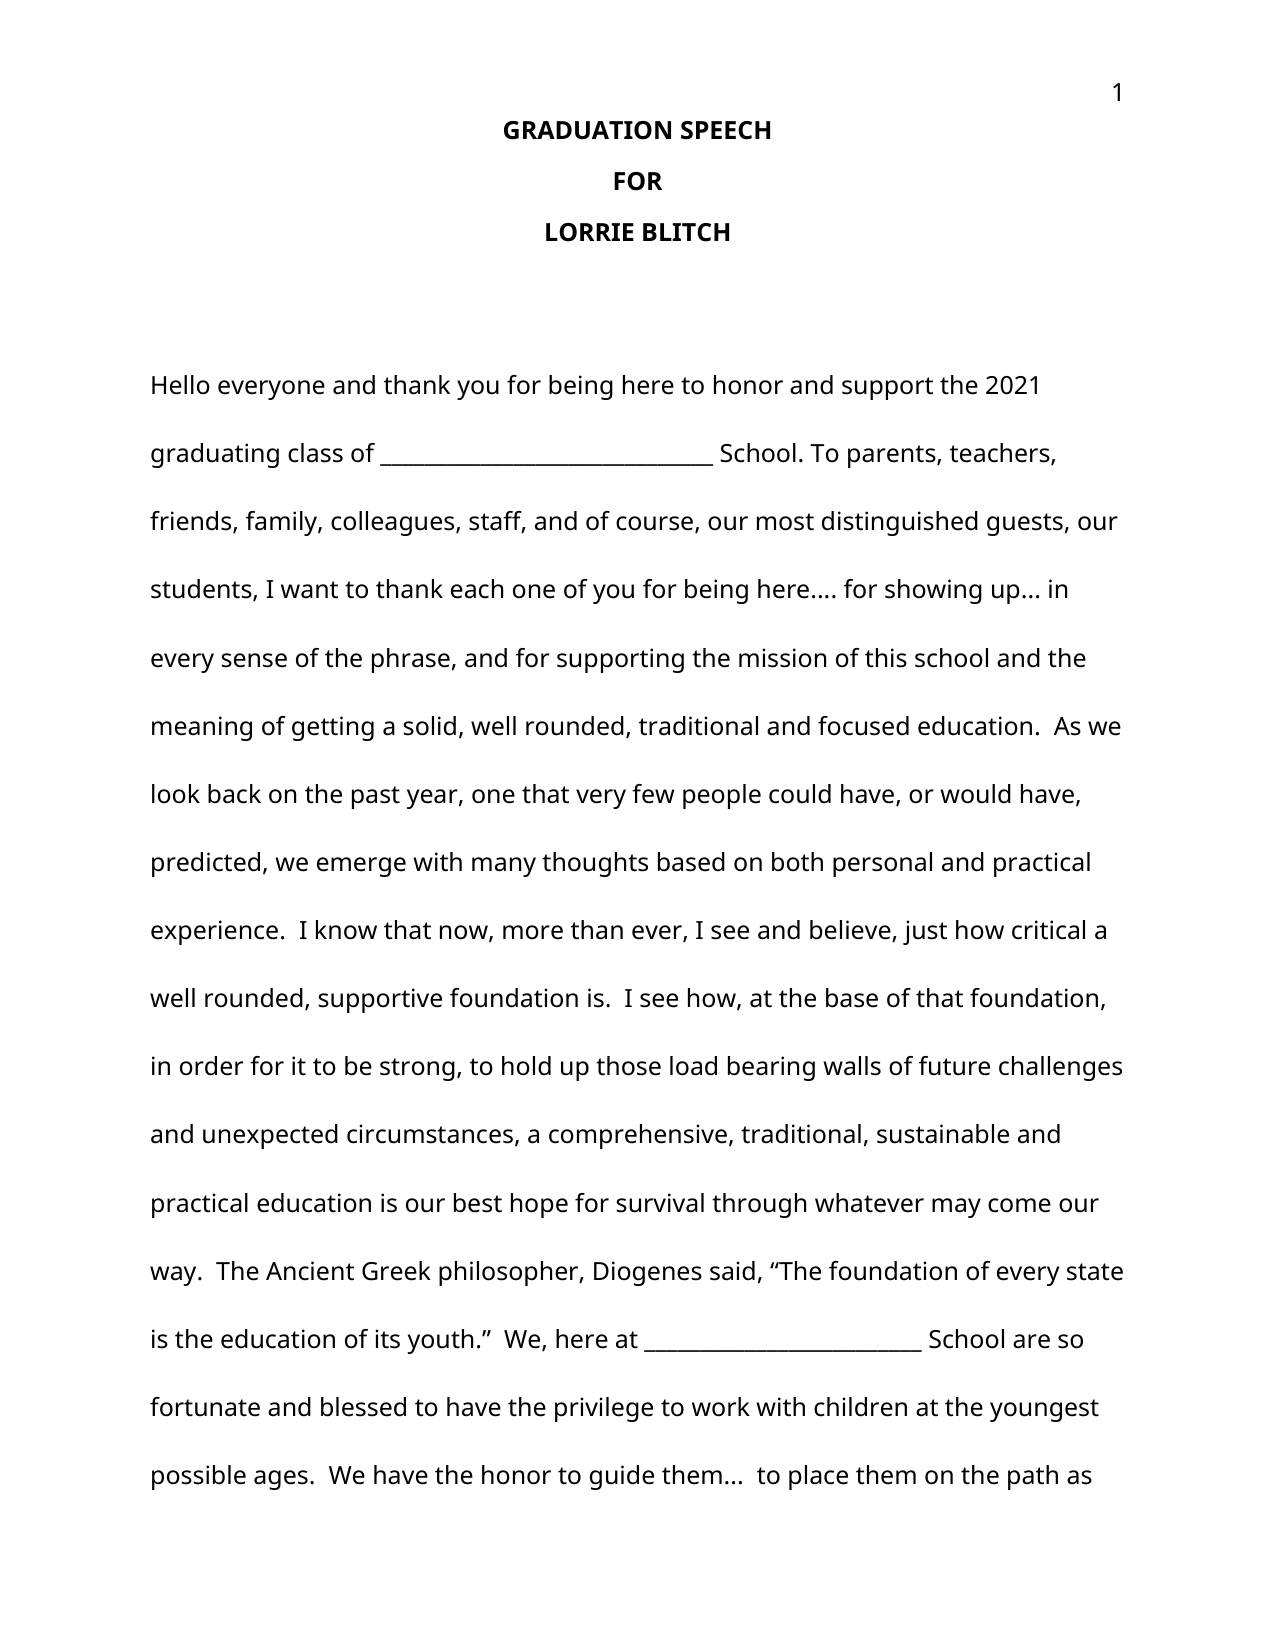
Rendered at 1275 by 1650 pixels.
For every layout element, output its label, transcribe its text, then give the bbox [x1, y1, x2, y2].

text GRADUATION SPEECH [150, 112, 1125, 147]
text LORRIE BLITCH [150, 214, 1125, 249]
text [150, 368, 1125, 1492]
text FOR [150, 163, 1125, 198]
